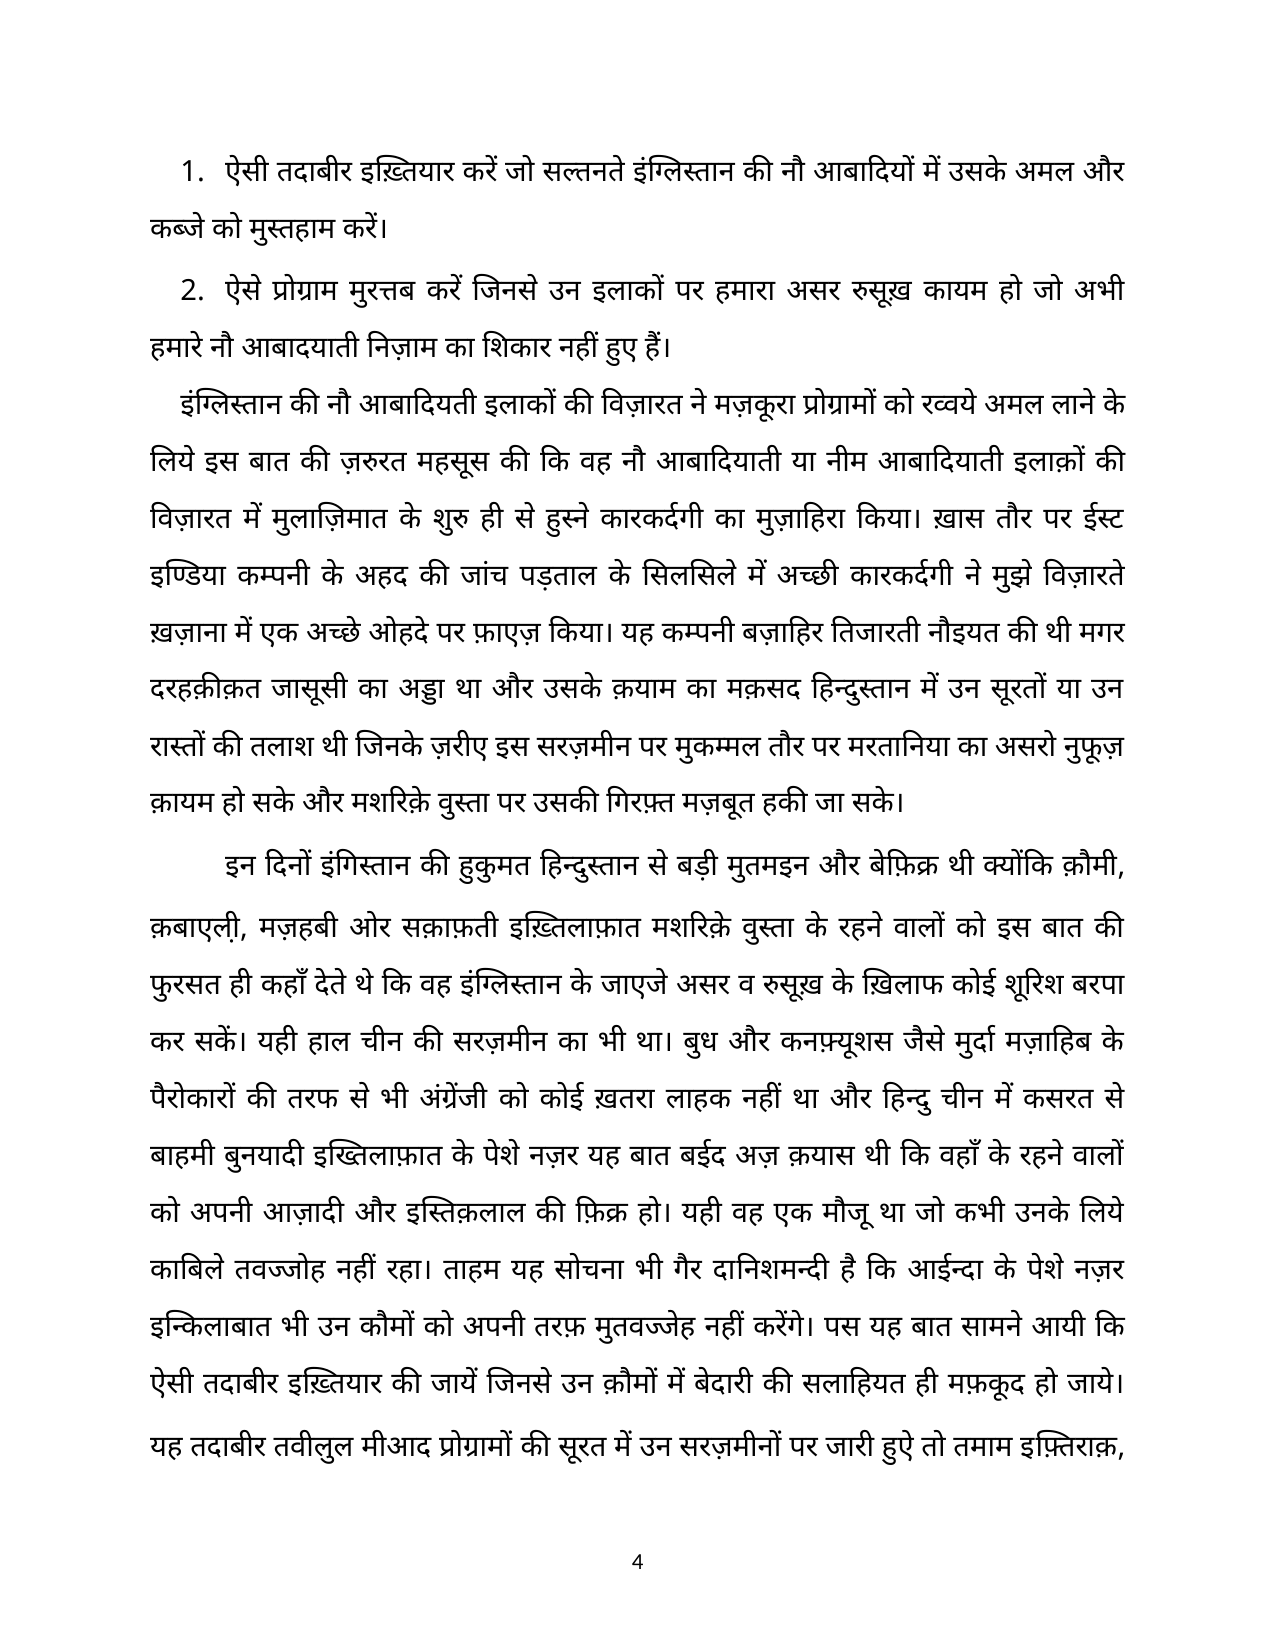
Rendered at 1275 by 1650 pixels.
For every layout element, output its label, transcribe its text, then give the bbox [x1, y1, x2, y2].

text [150, 844, 1125, 1468]
text 1. ऐसी तदाबीर इख़्तियार करें जो सल्तनते इंग्लिस्तान की नौ आबादियों में उसके अमल और कब्जे को मुस्तहाम करें। [150, 150, 1125, 250]
text 2. ऐसे प्रोग्राम मुरत्तब करें जिनसे उन इलाकों पर हमारा असर रुसूख़ कायम हो जो अभी हमारे नौ आबादयाती निज़ाम का शिकार नहीं हुए हैं। [150, 269, 1125, 369]
text इंग्लिस्तान की नौ आबादियती इलाकों की विज़ारत ने मज़कूरा प्रोग्रामों को रव्वये अमल लाने के लिये इस बात की ज़रुरत महसूस की कि वह नौ आबादियाती या नीम आबादियाती इलाक़ों की विज़ारत में मुलाज़िमात के शुरु ही से हुस्ने कारकर्दगी का मुज़ाहिरा किया। ख़ास तौर पर ईस्ट इण्डिया कम्पनी के अहद की जांच पड़ताल के सिलसिले में अच्छी कारकर्दगी ने मुझे विज़ारते ख़ज़ाना में एक अच्छे ओहदे पर फ़ाएज़ किया। यह कम्पनी बज़ाहिर तिजारती नौइयत की थी मगर दरहक़ीक़त जासूसी का अड्डा था और उसके क़याम का मक़सद हिन्दुस्तान में उन सूरतों या उन रास्तों की तलाश थी जिनके ज़रीए इस सरज़मीन पर मुकम्मल तौर पर मरतानिया का असरो नुफूज़ क़ायम हो सके और मशरिक़े वुस्ता पर उसकी गिरफ़्त मज़बूत हकी जा सके। [150, 388, 1125, 825]
